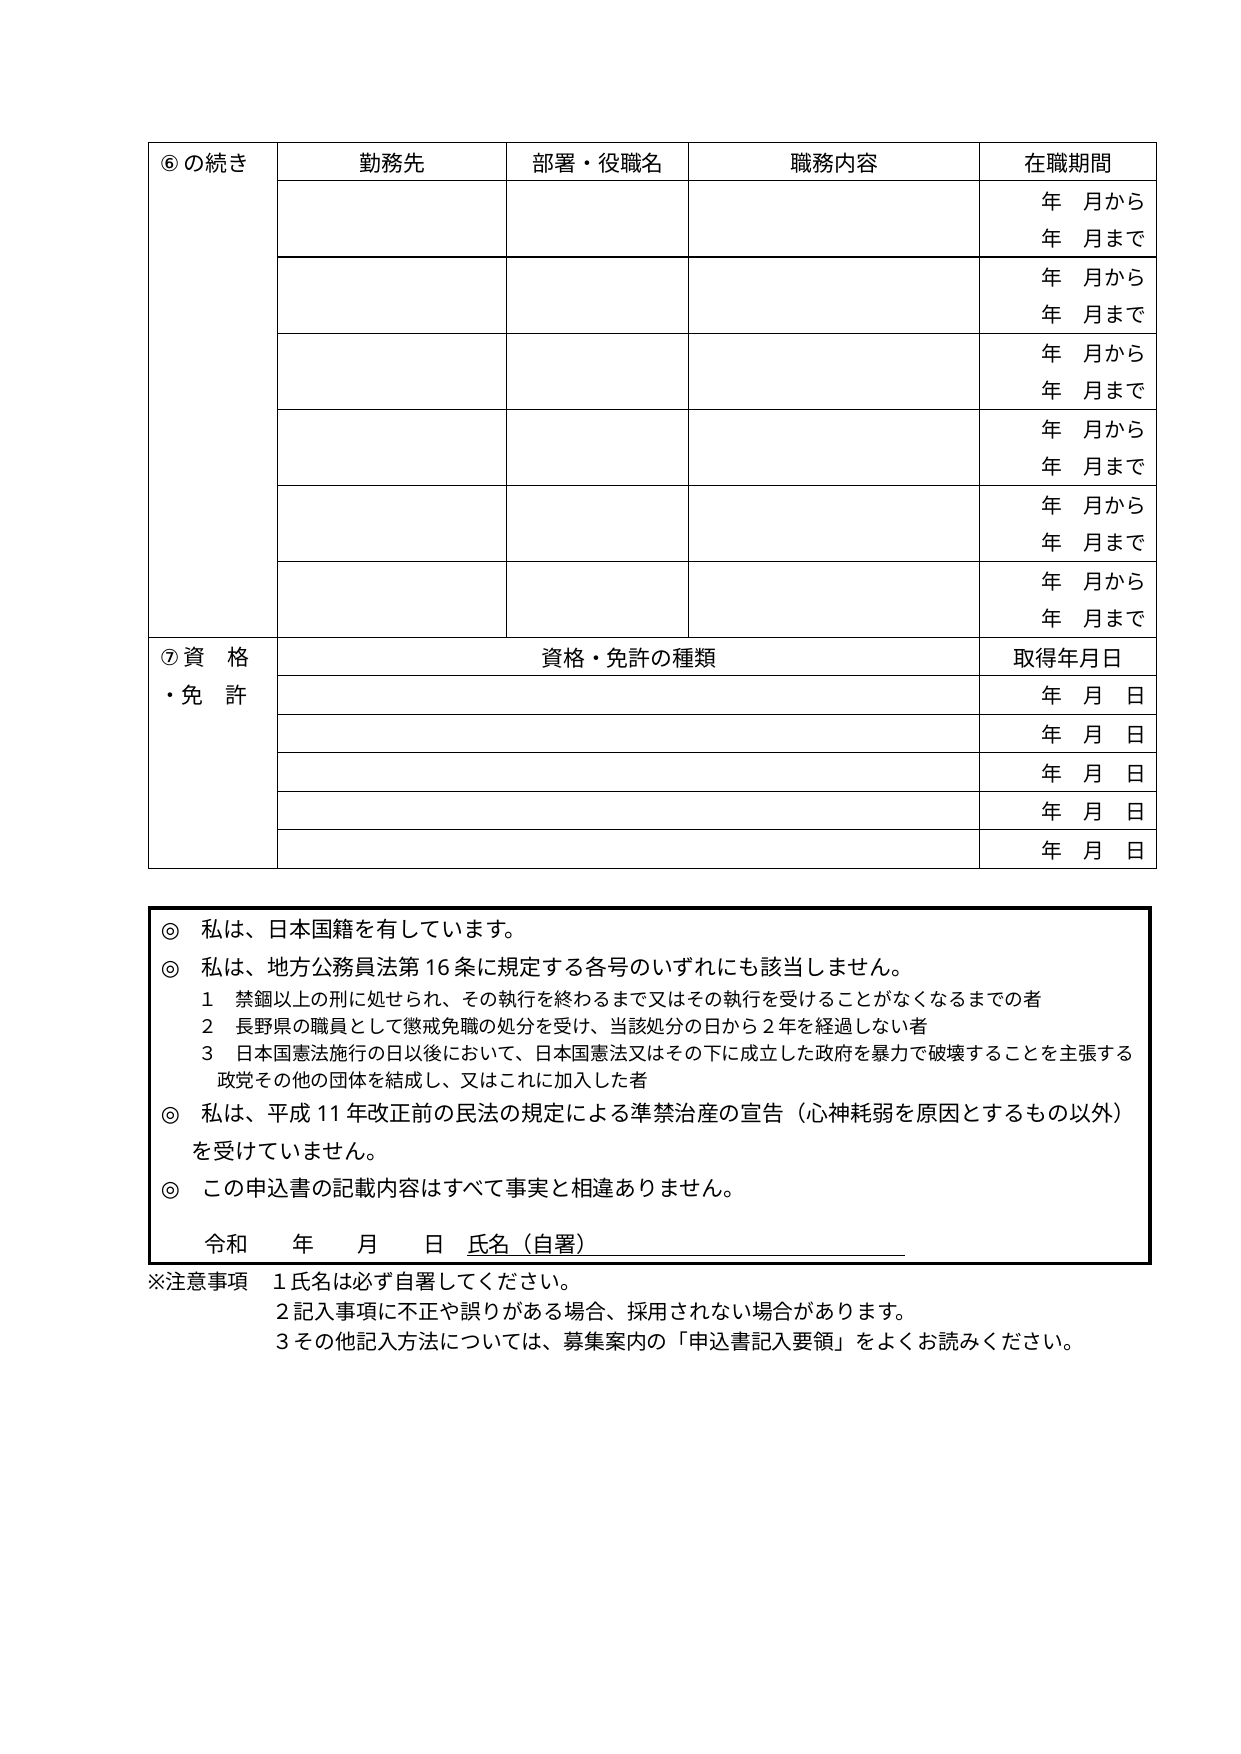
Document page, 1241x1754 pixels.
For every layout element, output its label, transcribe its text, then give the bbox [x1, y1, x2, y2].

table_cell [278, 181, 506, 256]
table_cell [278, 753, 979, 791]
table_cell [278, 486, 506, 561]
table_cell ⑦資 格 ・免 許 [149, 638, 277, 868]
table_cell 年 月 日 [980, 676, 1156, 714]
table_cell [278, 410, 506, 484]
table_cell [689, 410, 979, 484]
table_header 部署・役職名 [507, 143, 688, 180]
table_cell [689, 486, 979, 561]
table_cell [278, 258, 506, 332]
table_header 勤務先 [278, 143, 506, 180]
table_cell 年 月 日 [980, 830, 1156, 868]
table_header ◎ 私は、日本国籍を有しています。 ◎ 私は、地方公務員法第16条に規定する各号のいずれにも該当しません。 １ 禁錮以上の刑に処せられ、その執行を終わるまで又はその執行を受けることがなくなるまでの者 ２ 長野県の職員として懲戒免職の処分を受け、当該処分の日から２年を経過しない者 ３ 日本国憲法施行の日以後において、日本国憲法又はその下に成立した政府を暴力で破壊することを主張する政党その他の団体を結成し、又はこれに加入した者 ◎ 私は、平成11年改正前の民法の規定による準禁治産の宣告（心神耗弱を原因とするもの以外）を受けていません。 ◎ この申込書の記載内容はすべて事実と相違ありません。 令和 年 月 日 氏名（自署） [151, 910, 1148, 1262]
table_cell [507, 486, 688, 561]
text ※注意事項 １氏名は必ず自署してください。 [148, 1265, 1092, 1295]
table_cell [278, 676, 979, 714]
table_cell 年 月から 年 月まで [980, 410, 1156, 484]
table_cell [278, 562, 506, 637]
table_header 職務内容 [689, 143, 979, 180]
table_cell [278, 792, 979, 829]
text ２記入事項に不正や誤りがある場合、採用されない場合があります。 [148, 1295, 1092, 1326]
table_cell 資格・免許の種類 [278, 638, 979, 675]
table_cell [278, 334, 506, 408]
table_cell 取得年月日 [980, 638, 1156, 675]
table_cell [507, 181, 688, 256]
table_cell [507, 562, 688, 637]
table_cell 年 月から 年 月まで [980, 258, 1156, 332]
table_cell [278, 830, 979, 868]
table_cell 年 月から 年 月まで [980, 334, 1156, 408]
table_cell [507, 258, 688, 332]
table_cell 年 月 日 [980, 715, 1156, 752]
table_cell [689, 181, 979, 256]
table_cell 年 月 日 [980, 792, 1156, 829]
table_cell [507, 334, 688, 408]
text ３その他記入方法については、募集案内の「申込書記入要領」をよくお読みください。 [148, 1326, 1092, 1356]
table_cell 年 月から 年 月まで [980, 181, 1156, 256]
table_cell [507, 410, 688, 484]
table_cell [278, 715, 979, 752]
table_cell 年 月 日 [980, 753, 1156, 791]
table_cell 年 月から 年 月まで [980, 486, 1156, 561]
table_cell 年 月から 年 月まで [980, 562, 1156, 637]
table_cell [689, 562, 979, 637]
table_cell [689, 258, 979, 332]
table_header 在職期間 [980, 143, 1156, 180]
table_cell [689, 334, 979, 408]
table_header ⑥の続き [149, 143, 277, 637]
